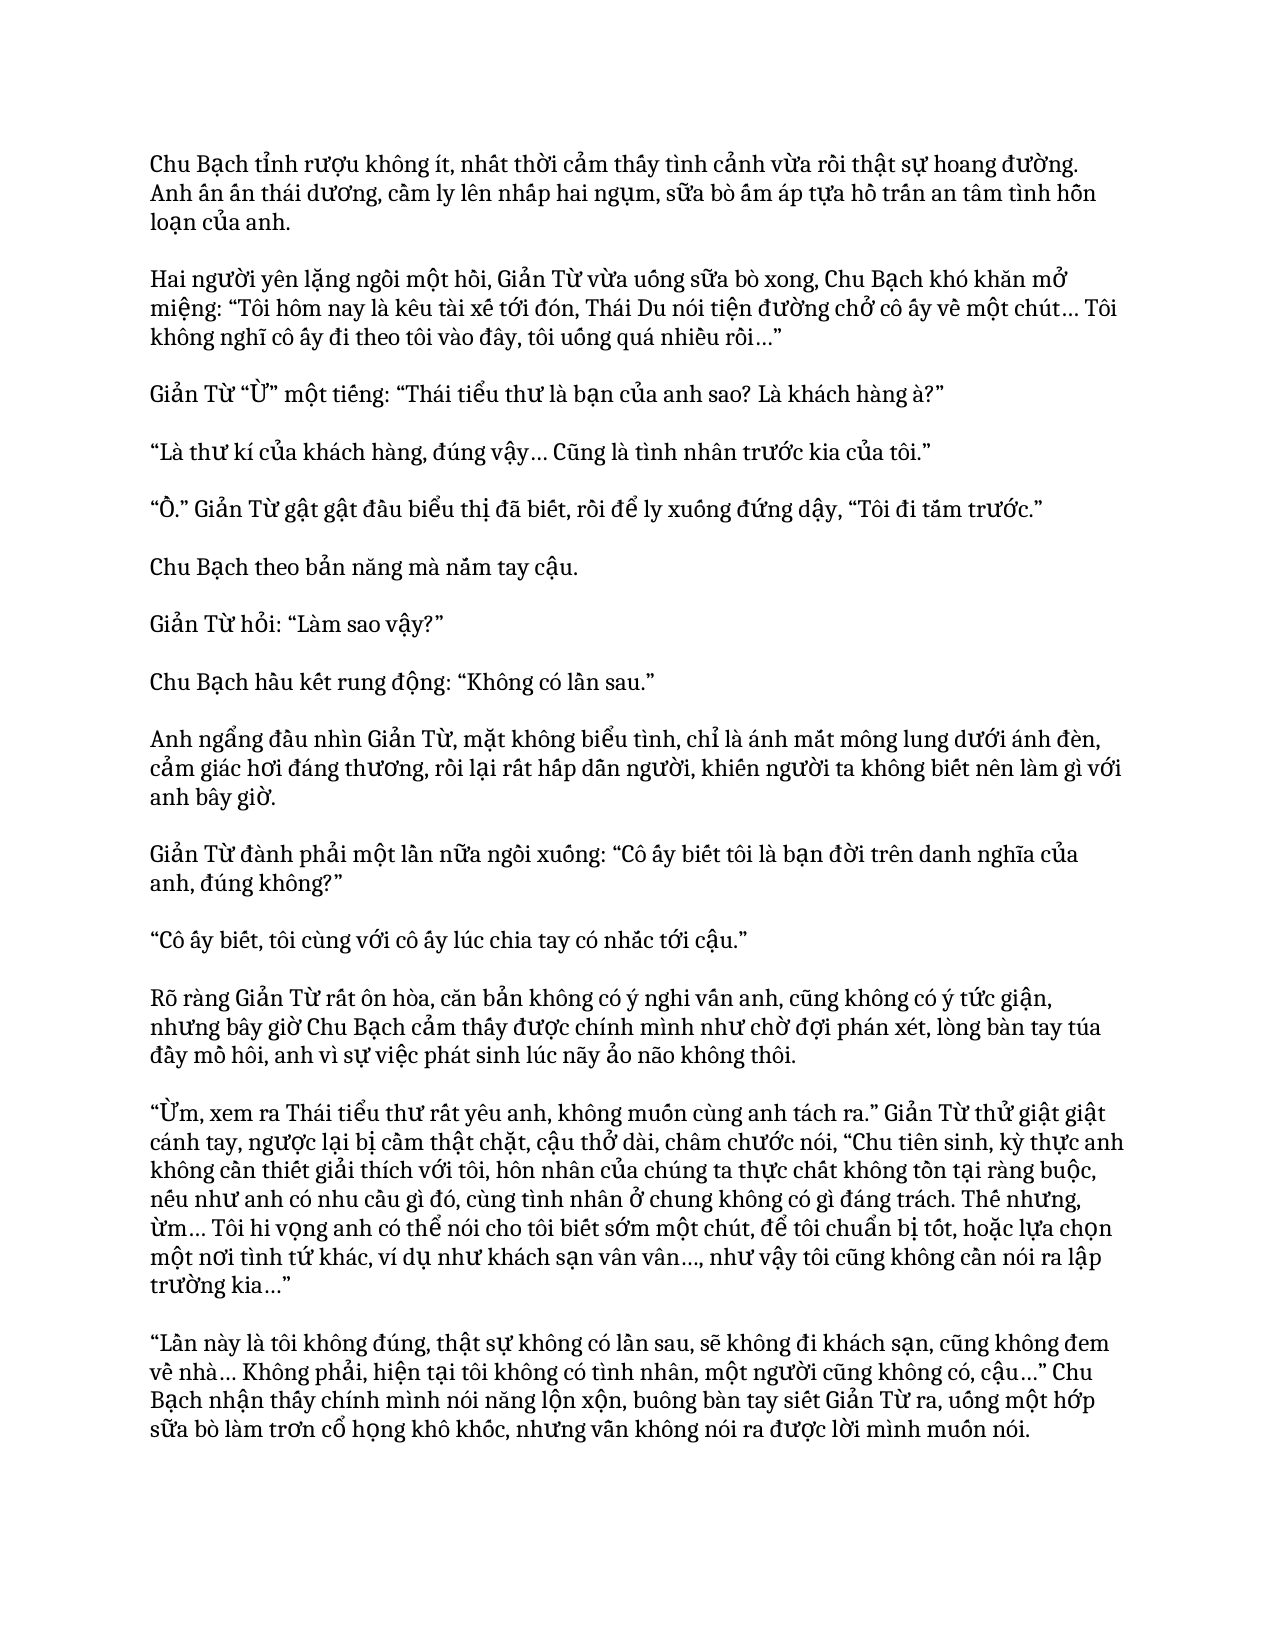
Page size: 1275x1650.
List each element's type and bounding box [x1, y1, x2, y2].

text [150, 150, 1125, 1472]
